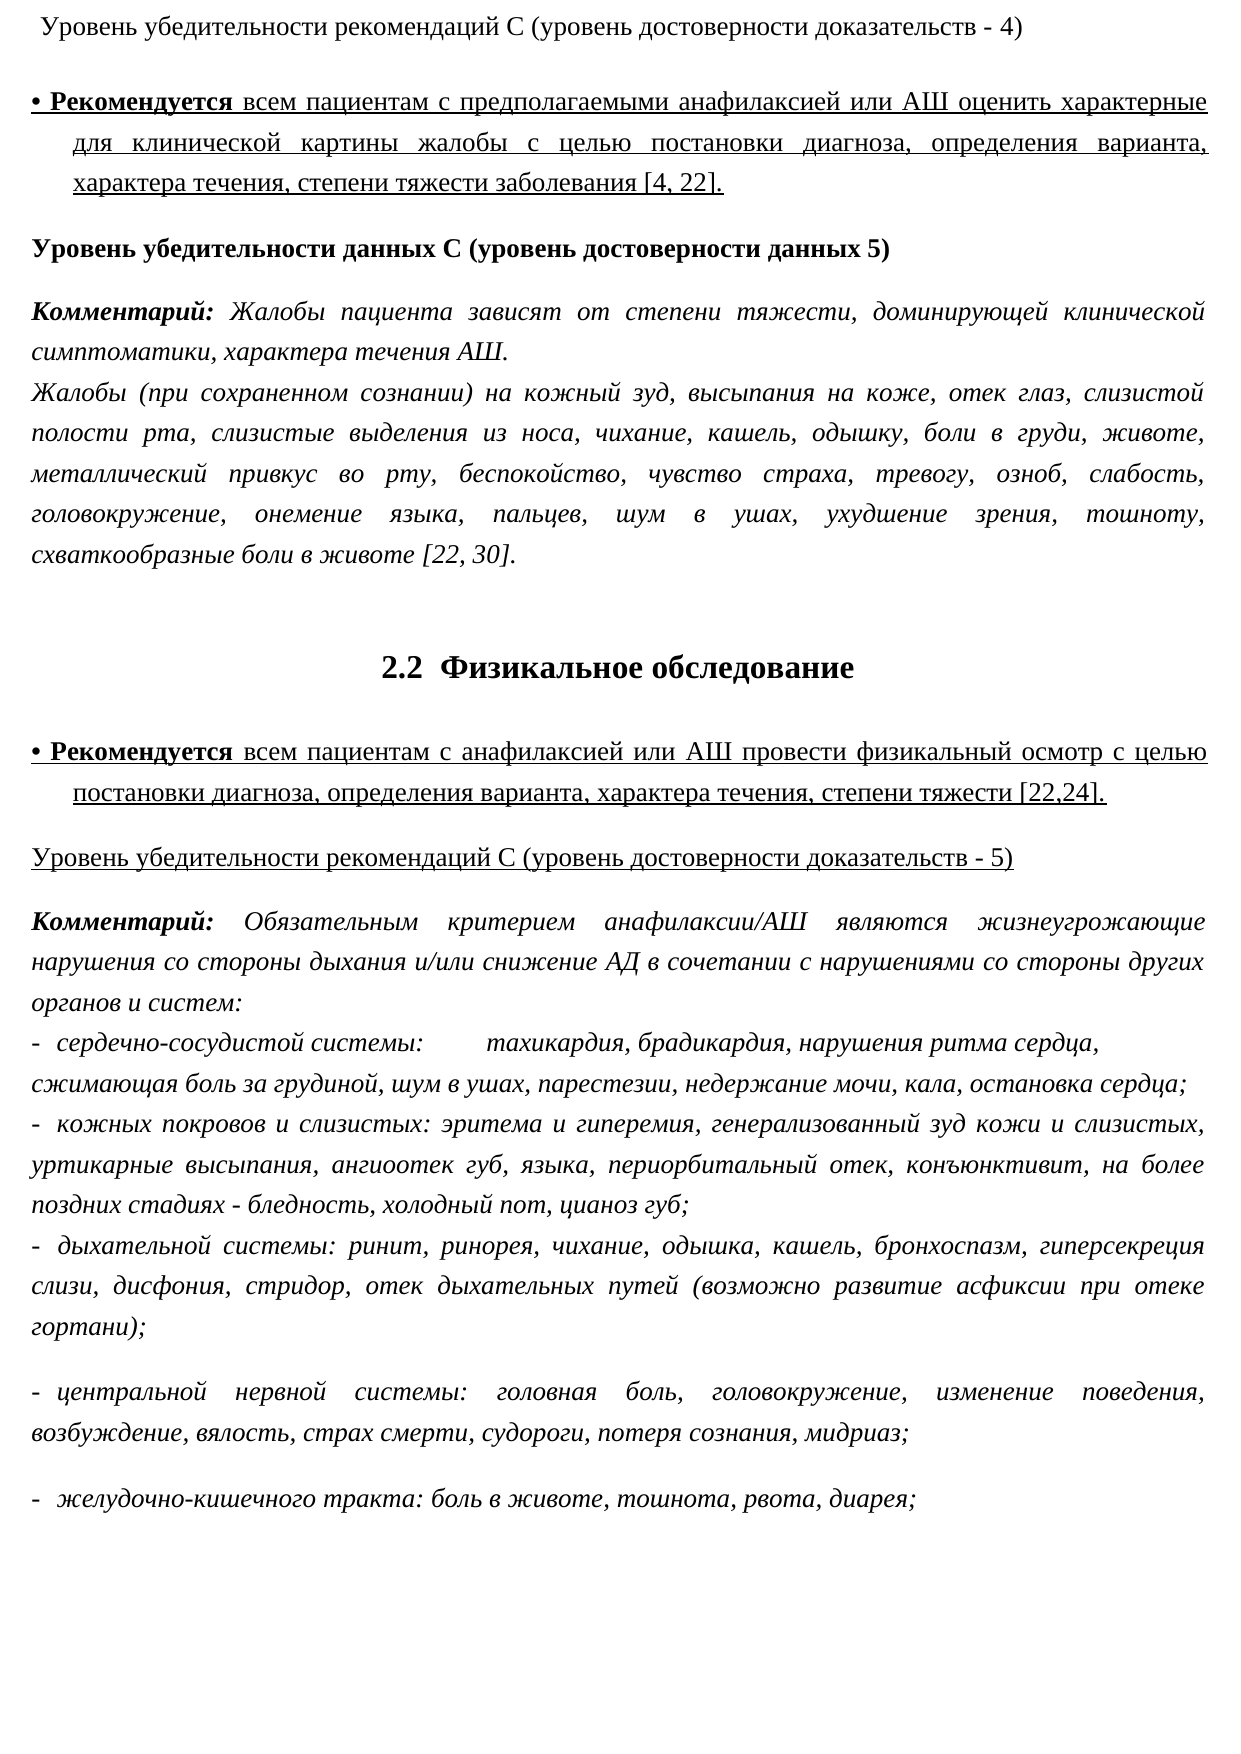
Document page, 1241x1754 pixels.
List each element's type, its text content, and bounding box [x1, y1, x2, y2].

text Комментарий: Жалобы пациента зависят от степени тяжести, доминирующей клинической симптоматики, характера течения АШ. [31, 288, 1209, 369]
list сердечно-сосудистой системы: тахикардия, брадикардия, нарушения ритма сердца, [31, 1019, 1209, 1060]
text сжимающая боль за грудиной, шум в ушах, парестезии, недержание мочи, кала, остановка сердца; [31, 1060, 1209, 1100]
list кожных покровов и слизистых: эритема и гиперемия, генерализованный зуд кожи и слизистых, уртикарные высыпания, ангиоотек губ, языка, периорбитальный отек, конъюнктивит, на более поздних стадиях - бледность, холодный пот, цианоз губ; [31, 1100, 1209, 1222]
text Уровень убедительности данных С (уровень достоверности данных 5) [31, 235, 1209, 262]
text • Рекомендуется всем пациентам с анафилаксией или АШ провести физикальный осмотр с целью постановки диагноза, определения варианта, характера течения, степени тяжести [22,24]. [31, 728, 1209, 809]
list Физикальное обследование [381, 652, 1209, 686]
text Уровень убедительности рекомендаций С (уровень достоверности доказательств - 5) [31, 845, 1209, 872]
list дыхательной системы: ринит, ринорея, чихание, одышка, кашель, бронхоспазм, гиперсекреция слизи, дисфония, стридор, отек дыхательных путей (возможно развитие асфиксии при отеке гортани); [31, 1222, 1209, 1343]
list желудочно-кишечного тракта: боль в животе, тошнота, рвота, диарея; [31, 1486, 1209, 1513]
text Жалобы (при сохраненном сознании) на кожный зуд, высыпания на коже, отек глаз, слизистой полости рта, слизистые выделения из носа, чихание, кашель, одышку, боли в груди, животе, металлический привкус во рту, беспокойство, чувство страха, тревогу, озноб, слабость, головокружение, онемение языка, пальцев, шум в ушах, ухудшение зрения, тошноту, схваткообразные боли в животе [22, 30]. [31, 369, 1209, 571]
text • Рекомендуется всем пациентам с предполагаемыми анафилаксией или АШ оценить характерные для клинической картины жалобы с целью постановки диагноза, определения варианта, характера течения, степени тяжести заболевания [4, 22]. [31, 78, 1209, 199]
text Комментарий: Обязательным критерием анафилаксии/АШ являются жизнеугрожающие нарушения со стороны дыхания и/или снижение АД в сочетании с нарушениями со стороны других органов и систем: [31, 898, 1209, 1019]
list центральной нервной системы: головная боль, головокружение, изменение поведения, возбуждение, вялость, страх смерти, судороги, потеря сознания, мидриаз; [31, 1368, 1209, 1450]
